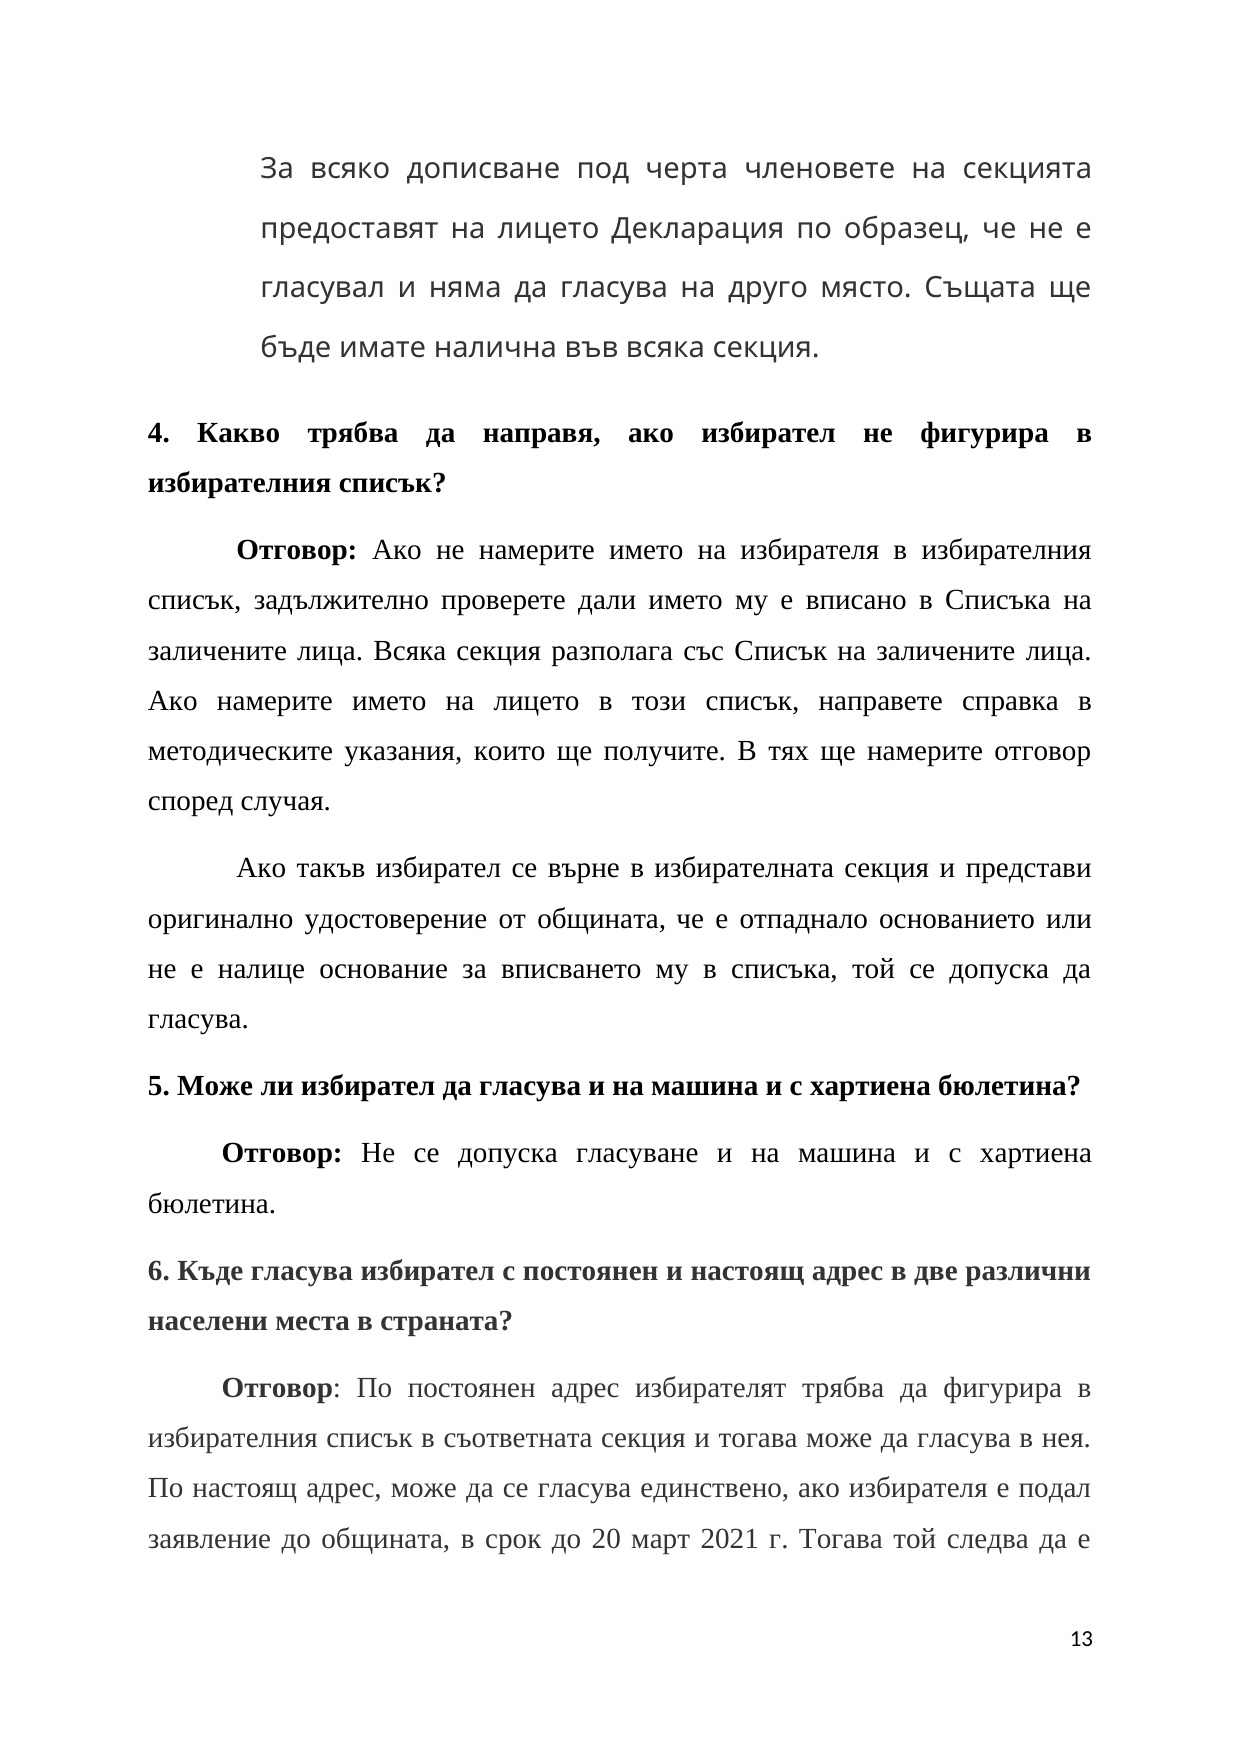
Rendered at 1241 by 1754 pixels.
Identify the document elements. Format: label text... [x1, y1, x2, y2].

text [148, 1370, 1093, 1554]
text Отговор: Не се допуска гласуване и на машина и с хартиена бюлетина. [148, 1135, 1093, 1219]
text 4. Какво трябва да направя, ако избирател не фигурира в избирателния списък? [148, 415, 1093, 498]
text За всяко дописване под черта членовете на секцията предоставят на лицето Декларация по образец, че не е гласувал и няма да гласува на друго място. Същата ще бъде имате налична във всяка секция. [260, 148, 1093, 366]
text 5. Може ли избирател да гласува и на машина и с хартиена бюлетина? [148, 1068, 1093, 1102]
text 6. Къде гласува избирател с постоянен и настоящ адрес в две различни населени места в страната? [148, 1253, 1093, 1337]
text Ако такъв избирател се върне в избирателната секция и представи оригинално удостоверение от общината, че е отпаднало основанието или не е налице основание за вписването му в списъка, той се допуска да гласува. [148, 851, 1093, 1035]
text Отговор: Ако не намерите името на избирателя в избирателния списък, задължително проверете дали името му е вписано в Списъка на заличените лица. Всяка секция разполага със Списък на заличените лица. Ако намерите името на лицето в този списък, направете справка в методическите указания, които ще получите. В тях ще намерите отговор според случая. [148, 532, 1093, 817]
